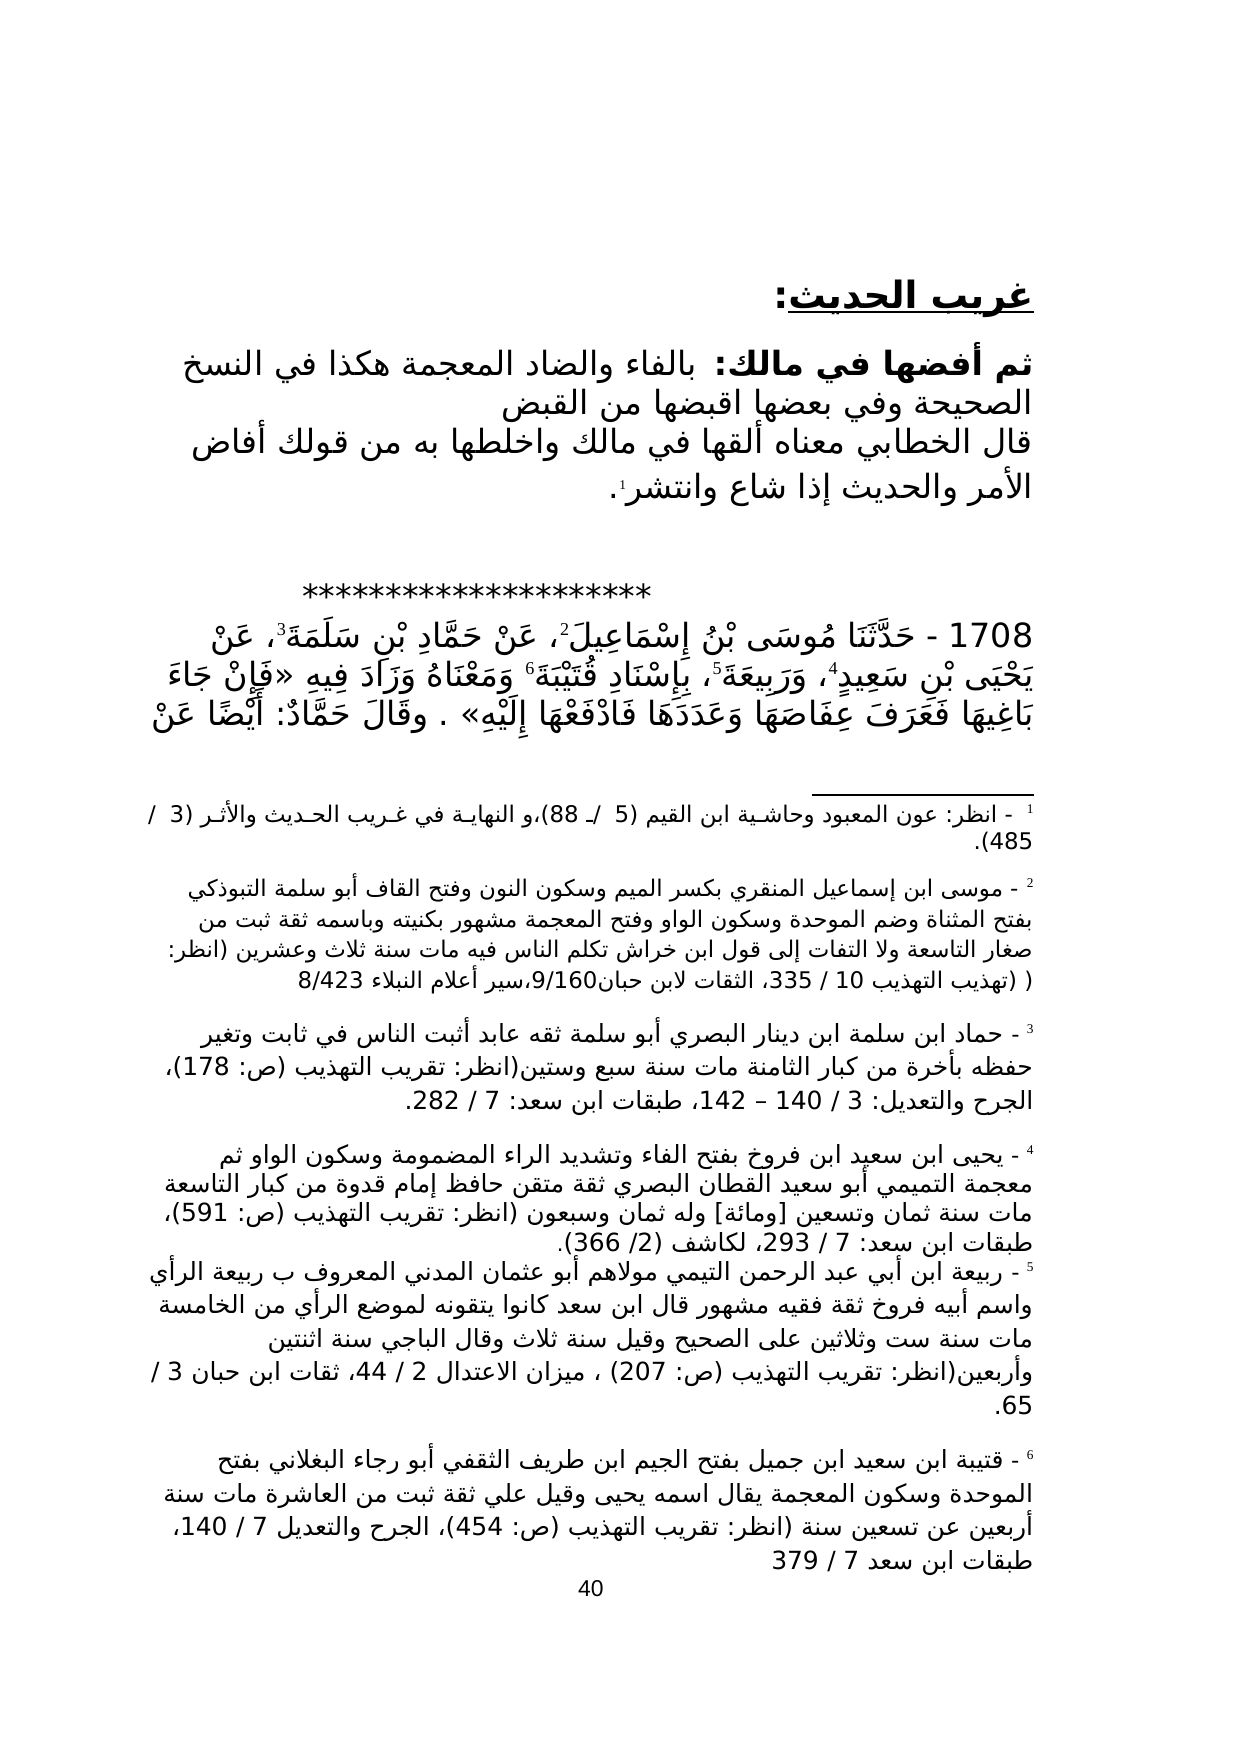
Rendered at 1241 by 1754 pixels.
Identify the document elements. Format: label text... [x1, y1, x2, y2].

text 1708 - حَدَّثَنَا مُوسَى بْنُ إِسْمَاعِيلَ، عَنْ حَمَّادِ بْنِ سَلَمَةَ، عَنْ يَحْيَى بْنِ سَعِيدٍ، وَرَبِيعَةَ، بِإِسْنَادِ قُتَيْبَةَ وَمَعْنَاهُ وَزَادَ فِيهِ «فَإِنْ جَاءَ بَاغِيهَا فَعَرَفَ عِفَاصَهَا وَعَدَدَهَا فَادْفَعْهَا إِلَيْهِ» . وقَالَ حَمَّادٌ: أَيْضًا عَنْ عُبَيْدِ اللَّهِ بْنِ عُمَرَ، عَنْ عَمْرِو بْنِ شُعَيْبٍ، عَنْ أَبِيهِ، عَنْ جَدِّهِ، عَنِ النَّبِيِّ صَلَّى اللهُ عَلَيْهِ وَسَلَّمَ مِثْلَهُ. قَالَ أَبُو دَاوُدَ: وَهَذِهِ الزِّيَادَةُ الَّتِي زَادَ حَمَّادُ بْنُ سَلَمَةَ، فِي حَدِيثِ سَلَمَةَ بْنِ كُهَيْلٍ، وَيَحْيَى بْنِ سَعِيدٍ، وَعُبَيْدِ اللَّهِ بْنِ عُمَرَ، وَرَبِيعَةَ، إِنْ جَاءَ صَاحِبُهَا فَعَرَفَ عِفَاصَهَا وَوِكَاءَهَا فَادْفَعْهَا إِلَيْهِ لَيْسَتْ بِمَحْفُوظَةٍ فَعَرَفَ عِفَاصَهَا وَوِكَاءَهَا وَحَدِيثُ عُقْبَةَ بْنِ سُوَيْدٍ، عَنْ أَبِيهِ، عَنِ النَّبِيِّ صَلَّى اللهُ عَلَيْهِ وَسَلَّمَ أَيْضًا قَالَ: «عَرِّفْهَا سَنَةً» وَحَدِيثُ عُمَرَ بْنِ الْخَطَّابِ أَيْضًا عَنِ النَّبِيِّ صَلَّى اللهُ عَلَيْهِ وَسَلَّمَ قَالَ: «عَرِّفْهَا سَنَةً» [148, 617, 1033, 733]
text ********************* [148, 578, 1033, 617]
text قال الخطابي معناه ألقها في مالك واخلطها به من قولك أفاض الأمر والحديث إذا شاع وانتشر. [148, 423, 1033, 506]
text غريب الحديث: [148, 274, 1033, 318]
text ثم أفضها في مالك: بالفاء والضاد المعجمة هكذا في النسخ الصحيحة وفي بعضها اقبضها من القبض [148, 345, 1033, 423]
